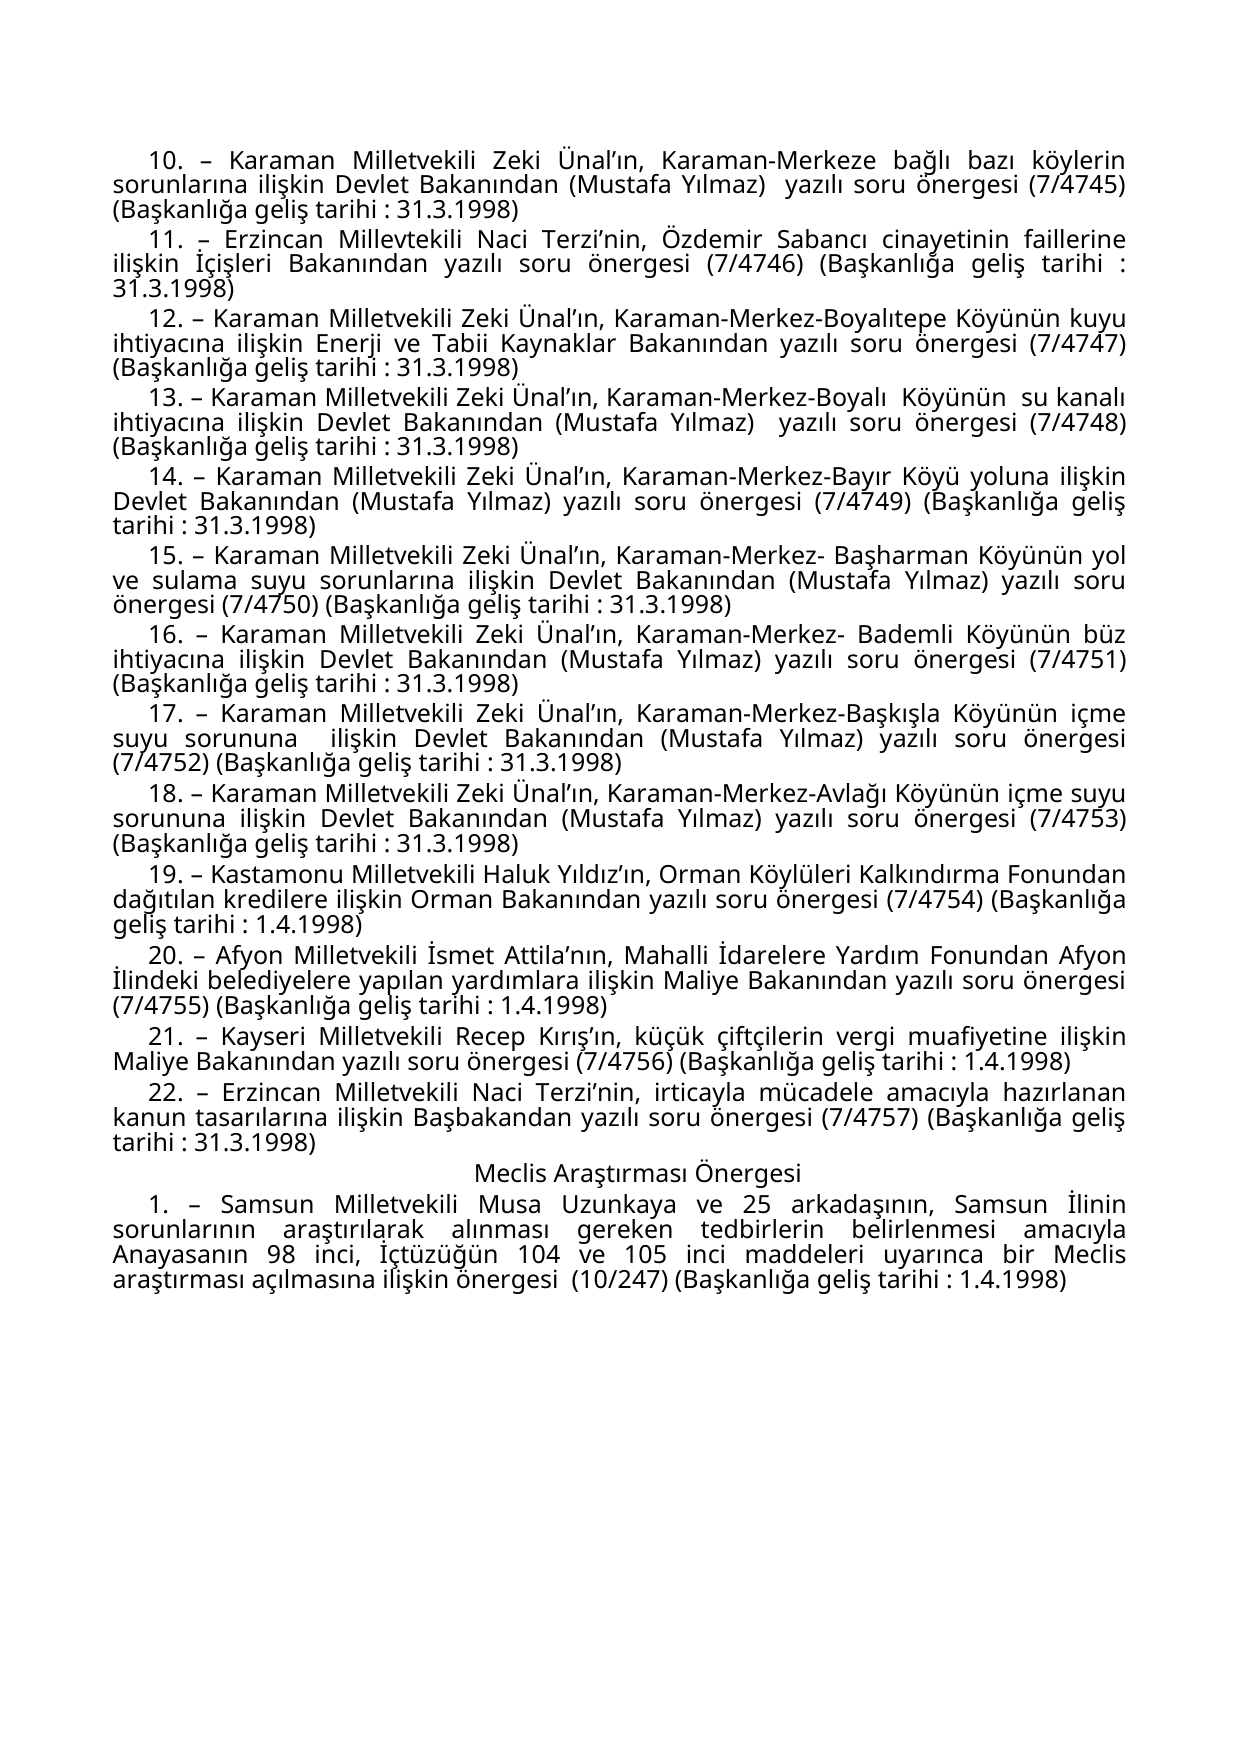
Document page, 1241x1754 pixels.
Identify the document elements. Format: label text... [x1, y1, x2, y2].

text 19. – Kastamonu Milletvekili Haluk Yıldız’ın, Orman Köylüleri Kalkındırma Fonundan dağıtılan kredilere ilişkin Orman Bakanından yazılı soru önergesi (7/4754) (Başkanlığa geliş tarihi : 1.4.1998) [112, 863, 1128, 938]
text 14. – Karaman Milletvekili Zeki Ünal’ın, Karaman-Merkez-Bayır Köyü yoluna ilişkin Devlet Bakanından (Mustafa Yılmaz) yazılı soru önergesi (7/4749) (Başkanlığa geliş tarihi : 31.3.1998) [112, 466, 1128, 539]
text 1. – Samsun Milletvekili Musa Uzunkaya ve 25 arkadaşının, Samsun İlinin sorunlarının araştırılarak alınması gereken tedbirlerin belirlenmesi amacıyla Anayasanın 98 inci, İçtüzüğün 104 ve 105 inci maddeleri uyarınca bir Meclis araştırması açılmasına ilişkin önergesi (10/247) (Başkanlığa geliş tarihi : 1.4.1998) [112, 1193, 1128, 1293]
text 20. – Afyon Milletvekili İsmet Attila’nın, Mahalli İdarelere Yardım Fonundan Afyon İlindeki belediyelere yapılan yardımlara ilişkin Maliye Bakanından yazılı soru önergesi (7/4755) (Başkanlığa geliş tarihi : 1.4.1998) [112, 944, 1128, 1019]
text Meclis Araştırması Önergesi [112, 1162, 1128, 1187]
text 11. – Erzincan Millevtekili Naci Terzi’nin, Özdemir Sabancı cinayetinin faillerine ilişkin İçişleri Bakanından yazılı soru önergesi (7/4746) (Başkanlığa geliş tarihi : 31.3.1998) [112, 229, 1128, 302]
text 15. – Karaman Milletvekili Zeki Ünal’ın, Karaman-Merkez- Başharman Köyünün yol ve sulama suyu sorunlarına ilişkin Devlet Bakanından (Mustafa Yılmaz) yazılı soru önergesi (7/4750) (Başkanlığa geliş tarihi : 31.3.1998) [112, 545, 1128, 618]
text 10. – Karaman Milletvekili Zeki Ünal’ın, Karaman-Merkeze bağlı bazı köylerin sorunlarına ilişkin Devlet Bakanından (Mustafa Yılmaz) yazılı soru önergesi (7/4745) (Başkanlığa geliş tarihi : 31.3.1998) [112, 150, 1128, 223]
text 12. – Karaman Milletvekili Zeki Ünal’ın, Karaman-Merkez-Boyalıtepe Köyünün kuyu ihtiyacına ilişkin Enerji ve Tabii Kaynaklar Bakanından yazılı soru önergesi (7/4747) (Başkanlığa geliş tarihi : 31.3.1998) [112, 308, 1128, 381]
text 17. – Karaman Milletvekili Zeki Ünal’ın, Karaman-Merkez-Başkışla Köyünün içme suyu sorununa ilişkin Devlet Bakanından (Mustafa Yılmaz) yazılı soru önergesi (7/4752) (Başkanlığa geliş tarihi : 31.3.1998) [112, 703, 1128, 777]
text 16. – Karaman Milletvekili Zeki Ünal’ın, Karaman-Merkez- Bademli Köyünün büz ihtiyacına ilişkin Devlet Bakanından (Mustafa Yılmaz) yazılı soru önergesi (7/4751) (Başkanlığa geliş tarihi : 31.3.1998) [112, 624, 1128, 697]
text 13. – Karaman Milletvekili Zeki Ünal’ın, Karaman-Merkez-Boyalı Köyünün su kanalı ihtiyacına ilişkin Devlet Bakanından (Mustafa Yılmaz) yazılı soru önergesi (7/4748) (Başkanlığa geliş tarihi : 31.3.1998) [112, 387, 1128, 460]
text 22. – Erzincan Milletvekili Naci Terzi’nin, irticayla mücadele amacıyla hazırlanan kanun tasarılarına ilişkin Başbakandan yazılı soru önergesi (7/4757) (Başkanlığa geliş tarihi : 31.3.1998) [112, 1081, 1128, 1156]
text 18. – Karaman Milletvekili Zeki Ünal’ın, Karaman-Merkez-Avlağı Köyünün içme suyu sorununa ilişkin Devlet Bakanından (Mustafa Yılmaz) yazılı soru önergesi (7/4753) (Başkanlığa geliş tarihi : 31.3.1998) [112, 782, 1128, 857]
text 21. – Kayseri Milletvekili Recep Kırış’ın, küçük çiftçilerin vergi muafiyetine ilişkin Maliye Bakanından yazılı soru önergesi (7/4756) (Başkanlığa geliş tarihi : 1.4.1998) [112, 1025, 1128, 1075]
